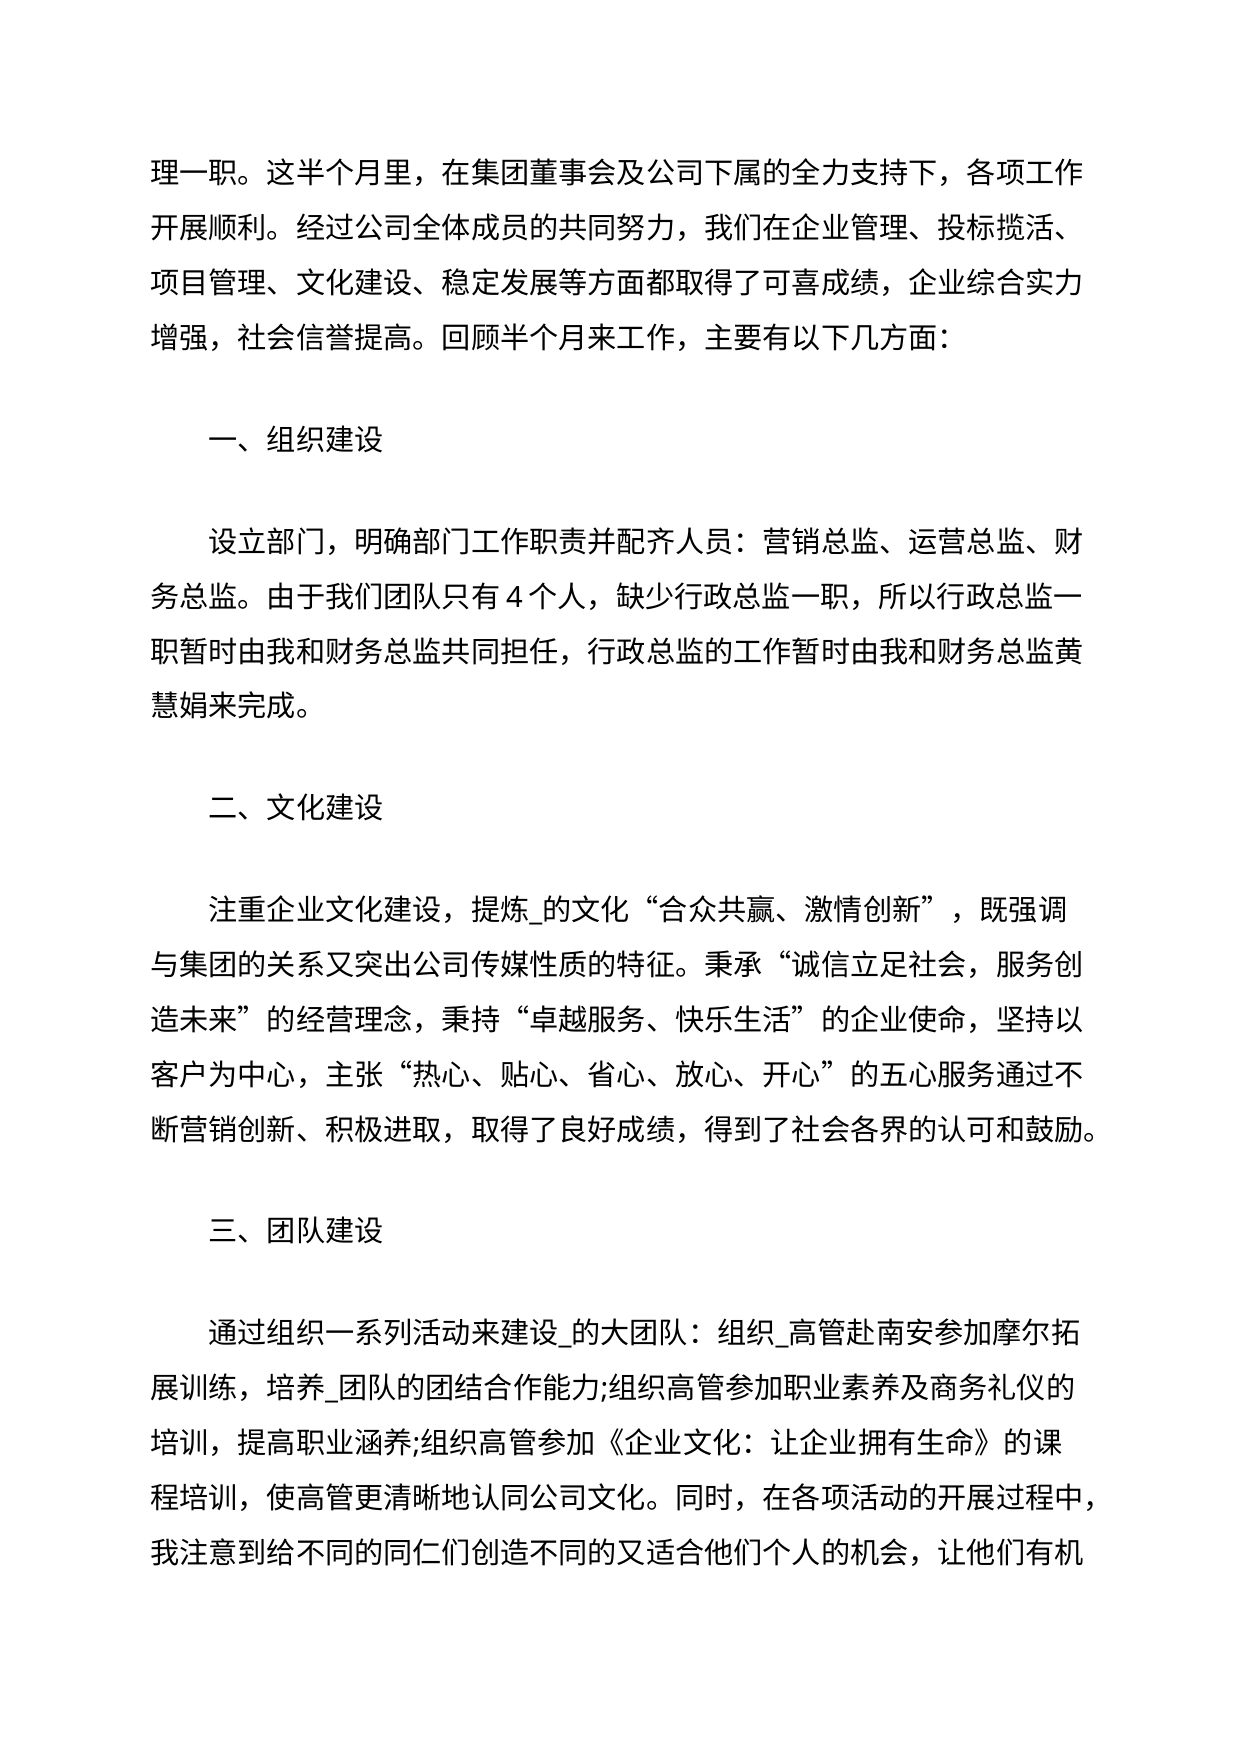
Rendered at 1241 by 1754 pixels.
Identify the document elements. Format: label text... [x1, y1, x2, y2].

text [150, 150, 1090, 357]
text 注重企业文化建设，提炼_的文化“合众共赢、激情创新”，既强调与集团的关系又突出公司传媒性质的特征。秉承“诚信立足社会，服务创造未来”的经营理念，秉持“卓越服务、快乐生活”的企业使命，坚持以客户为中心，主张“热心、贴心、省心、放心、开心”的五心服务通过不断营销创新、积极进取，取得了良好成绩，得到了社会各界的认可和鼓励。 [150, 887, 1090, 1148]
text 设立部门，明确部门工作职责并配齐人员：营销总监、运营总监、财务总监。由于我们团队只有4个人，缺少行政总监一职，所以行政总监一职暂时由我和财务总监共同担任，行政总监的工作暂时由我和财务总监黄慧娟来完成。 [150, 518, 1090, 725]
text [150, 1310, 1090, 1572]
text 三、团队建设 [150, 1208, 1090, 1250]
text 二、文化建设 [150, 785, 1090, 827]
text 一、组织建设 [150, 416, 1090, 459]
